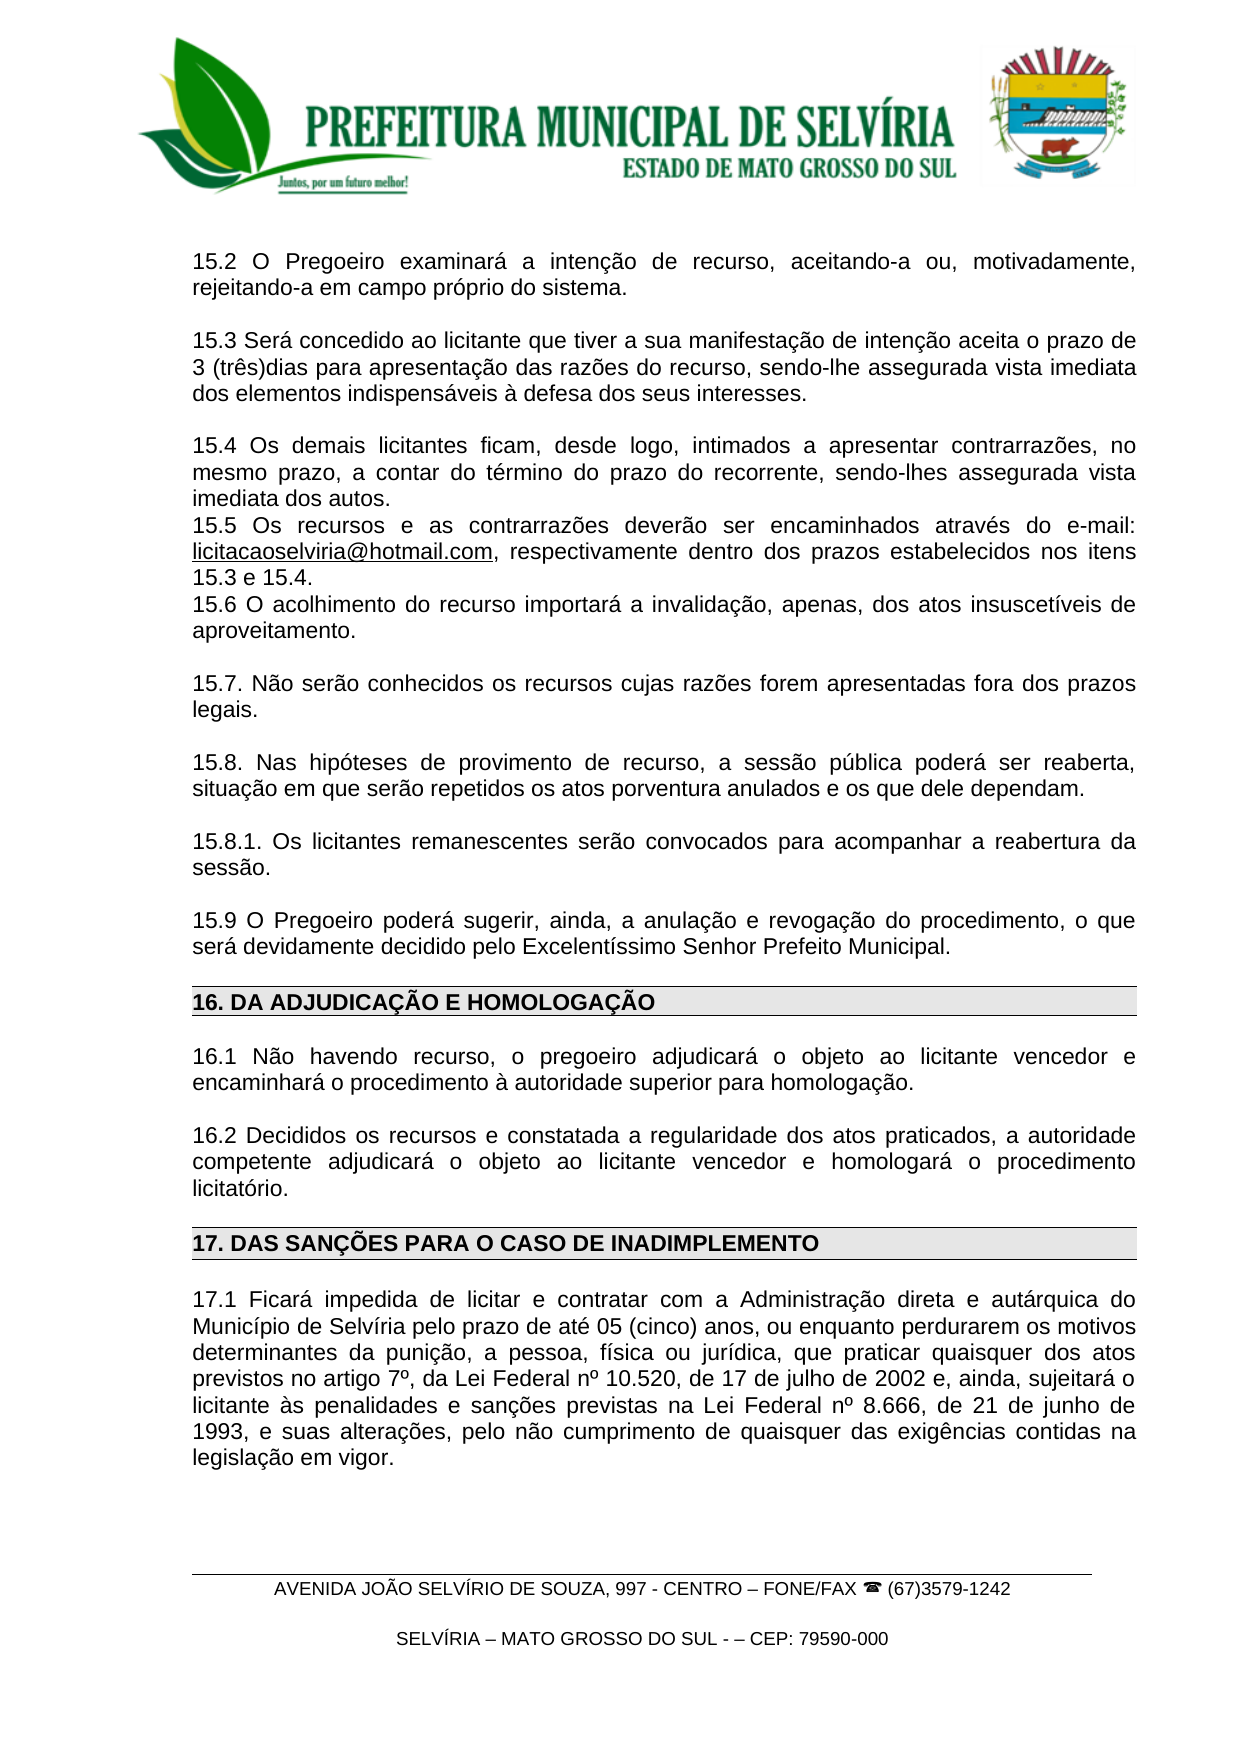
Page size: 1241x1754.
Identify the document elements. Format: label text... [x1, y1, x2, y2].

text 15.6 O acolhimento do recurso importará a invalidação, apenas, dos atos insuscetíveis de aproveitamento. [192, 591, 1137, 643]
text 15.8. Nas hipóteses de provimento de recurso, a sessão pública poderá ser reaberta, situação em que serão repetidos os atos porventura anulados e os que dele dependam. [192, 749, 1137, 801]
text 16.1 Não havendo recurso, o pregoeiro adjudicará o objeto ao licitante vencedor e encaminhará o procedimento à autoridade superior para homologação. [192, 1043, 1137, 1096]
text 16.2 Decididos os recursos e constatada a regularidade dos atos praticados, a autoridade competente adjudicará o objeto ao licitante vencedor e homologará o procedimento licitatório. [192, 1122, 1137, 1201]
subtitle 17.1 Ficará impedida de licitar e contratar com a Administração direta e autárquica do Município de Selvíria pelo prazo de até 05 (cinco) anos, ou enquanto perdurarem os motivos determinantes da punição, a pessoa, física ou jurídica, que praticar quaisquer dos atos previstos no artigo 7º, da Lei Federal nº 10.520, de 17 de julho de 2002 e, ainda, sujeitará o licitante às penalidades e sanções previstas na Lei Federal nº 8.666, de 21 de junho de 1993, e suas alterações, pelo não cumprimento de quaisquer das exigências contidas na legislação em vigor. [192, 1286, 1137, 1471]
subtitle 15.9 O Pregoeiro poderá sugerir, ainda, a anulação e revogação do procedimento, o que será devidamente decidido pelo Excelentíssimo Senhor Prefeito Municipal. [192, 907, 1137, 959]
text 15.5 Os recursos e as contrarrazões deverão ser encaminhados através do e-mail: licitacaoselviria@hotmail.com, respectivamente dentro dos prazos estabelecidos nos itens 15.3 e 15.4. [192, 512, 1137, 591]
text 16. DA ADJUDICAÇÃO E HOMOLOGAÇÃO [192, 987, 1137, 1015]
text 15.4 Os demais licitantes ficam, desde logo, intimados a apresentar contrarrazões, no mesmo prazo, a contar do término do prazo do recorrente, sendo-lhes assegurada vista imediata dos autos. [192, 432, 1137, 512]
text 15.7. Não serão conhecidos os recursos cujas razões forem apresentadas fora dos prazos legais. [192, 670, 1137, 722]
text 17. DAS SANÇÕES PARA O CASO DE INADIMPLEMENTO [192, 1228, 1137, 1259]
text 15.8.1. Os licitantes remanescentes serão convocados para acompanhar a reabertura da sessão. [192, 828, 1137, 881]
text 15.2 O Pregoeiro examinará a intenção de recurso, aceitando-a ou, motivadamente, rejeitando-a em campo próprio do sistema. [192, 248, 1137, 301]
picture [135, 36, 1155, 218]
text 15.3 Será concedido ao licitante que tiver a sua manifestação de intenção aceita o prazo de 3 (três)dias para apresentação das razões do recurso, sendo-lhe assegurada vista imediata dos elementos indispensáveis à defesa dos seus interesses. [192, 327, 1137, 406]
